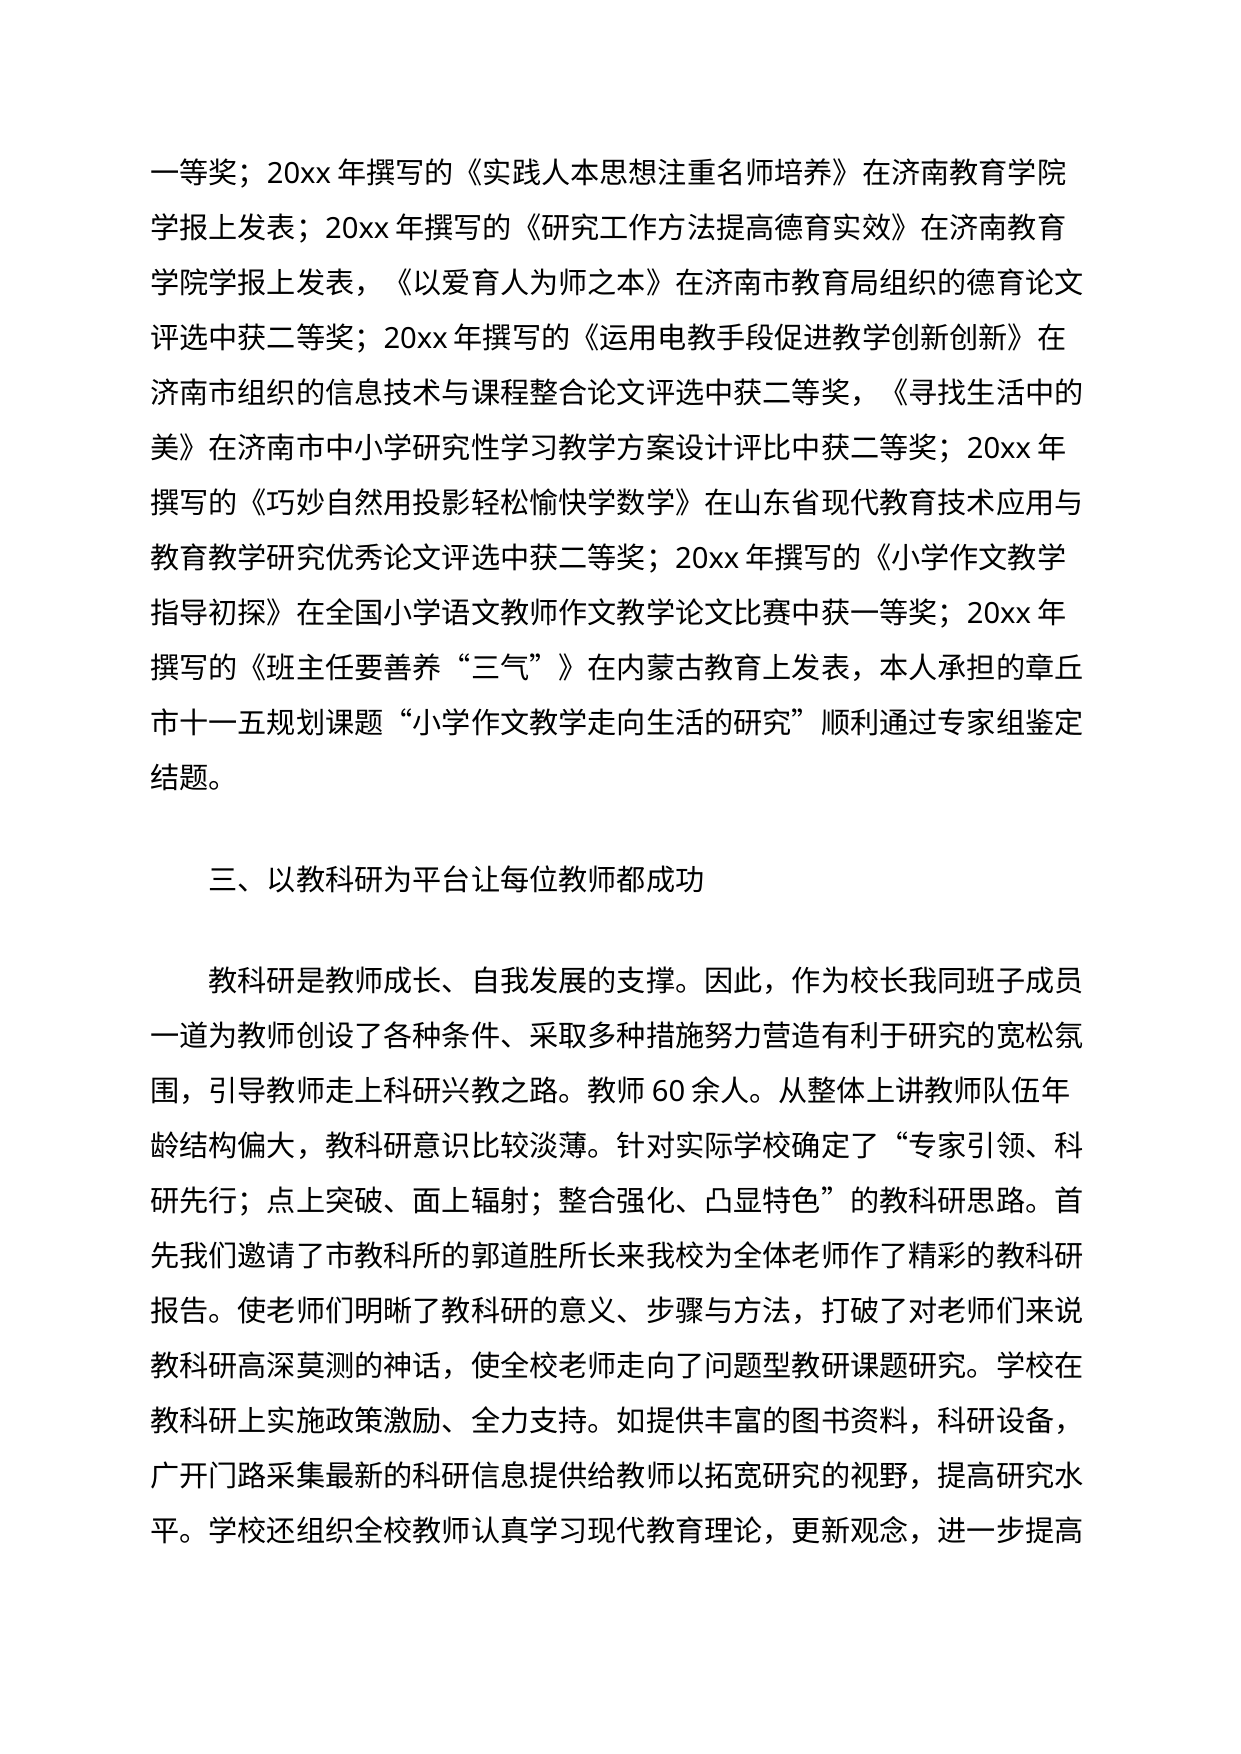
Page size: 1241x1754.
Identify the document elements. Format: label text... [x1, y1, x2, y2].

text 三、以教科研为平台让每位教师都成功 [150, 856, 1090, 898]
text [150, 150, 1090, 797]
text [150, 958, 1090, 1549]
